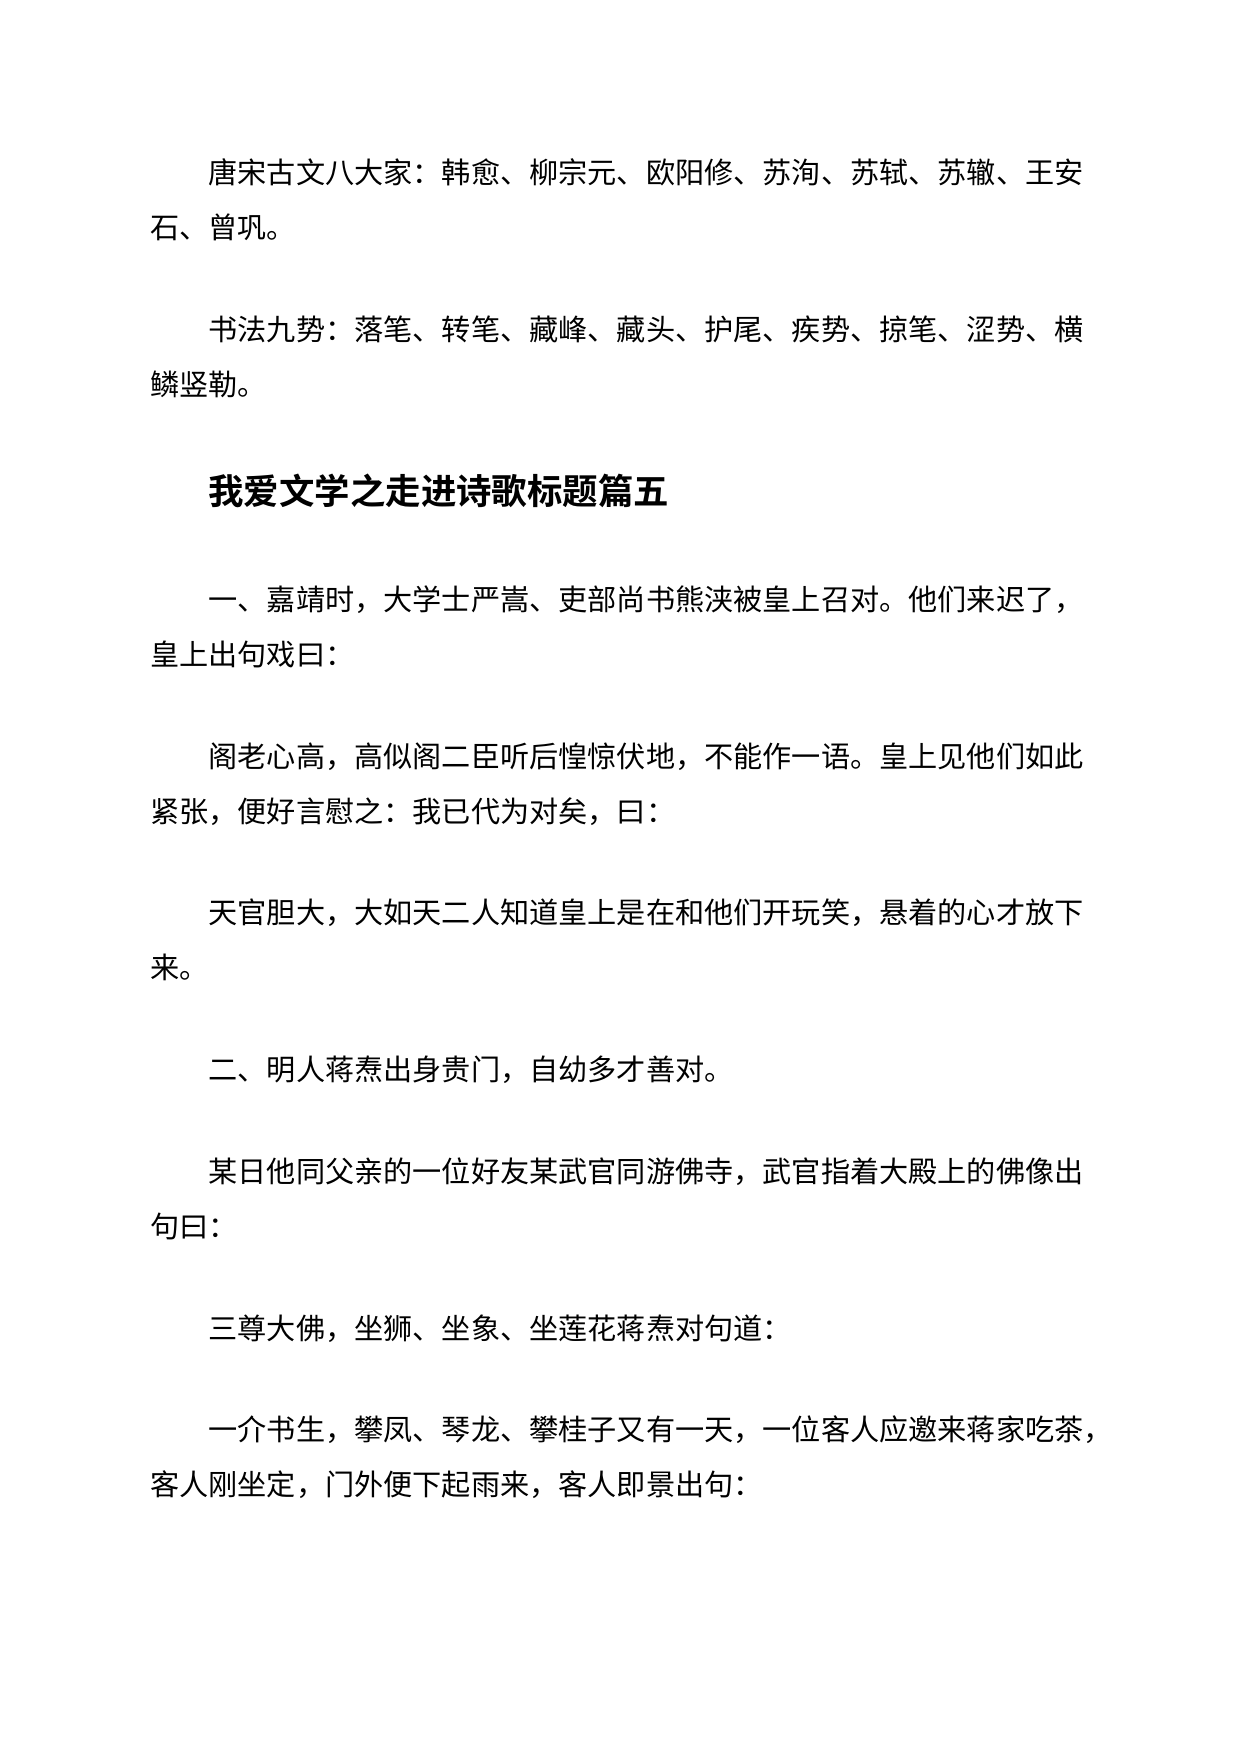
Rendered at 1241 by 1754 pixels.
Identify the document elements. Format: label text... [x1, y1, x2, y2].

text 某日他同父亲的一位好友某武官同游佛寺，武官指着大殿上的佛像出句曰： [150, 1148, 1090, 1246]
text 三尊大佛，坐狮、坐象、坐莲花蒋焘对句道： [150, 1305, 1090, 1347]
text 一、嘉靖时，大学士严嵩、吏部尚书熊浃被皇上召对。他们来迟了，皇上出句戏曰： [150, 577, 1090, 674]
text 书法九势：落笔、转笔、藏峰、藏头、护尾、疾势、掠笔、涩势、横鳞竖勒。 [150, 307, 1090, 404]
text 二、明人蒋焘出身贵门，自幼多才善对。 [150, 1047, 1090, 1089]
text 我爱文学之走进诗歌标题篇五 [150, 463, 1090, 514]
text 唐宋古文八大家：韩愈、柳宗元、欧阳修、苏洵、苏轼、苏辙、王安石、曾巩。 [150, 150, 1090, 247]
text 阁老心高，高似阁二臣听后惶惊伏地，不能作一语。皇上见他们如此紧张，便好言慰之：我已代为对矣，曰： [150, 733, 1090, 831]
text 天官胆大，大如天二人知道皇上是在和他们开玩笑，悬着的心才放下来。 [150, 890, 1090, 987]
text 一介书生，攀凤、琴龙、攀桂子又有一天，一位客人应邀来蒋家吃茶，客人刚坐定，门外便下起雨来，客人即景出句： [150, 1407, 1090, 1504]
